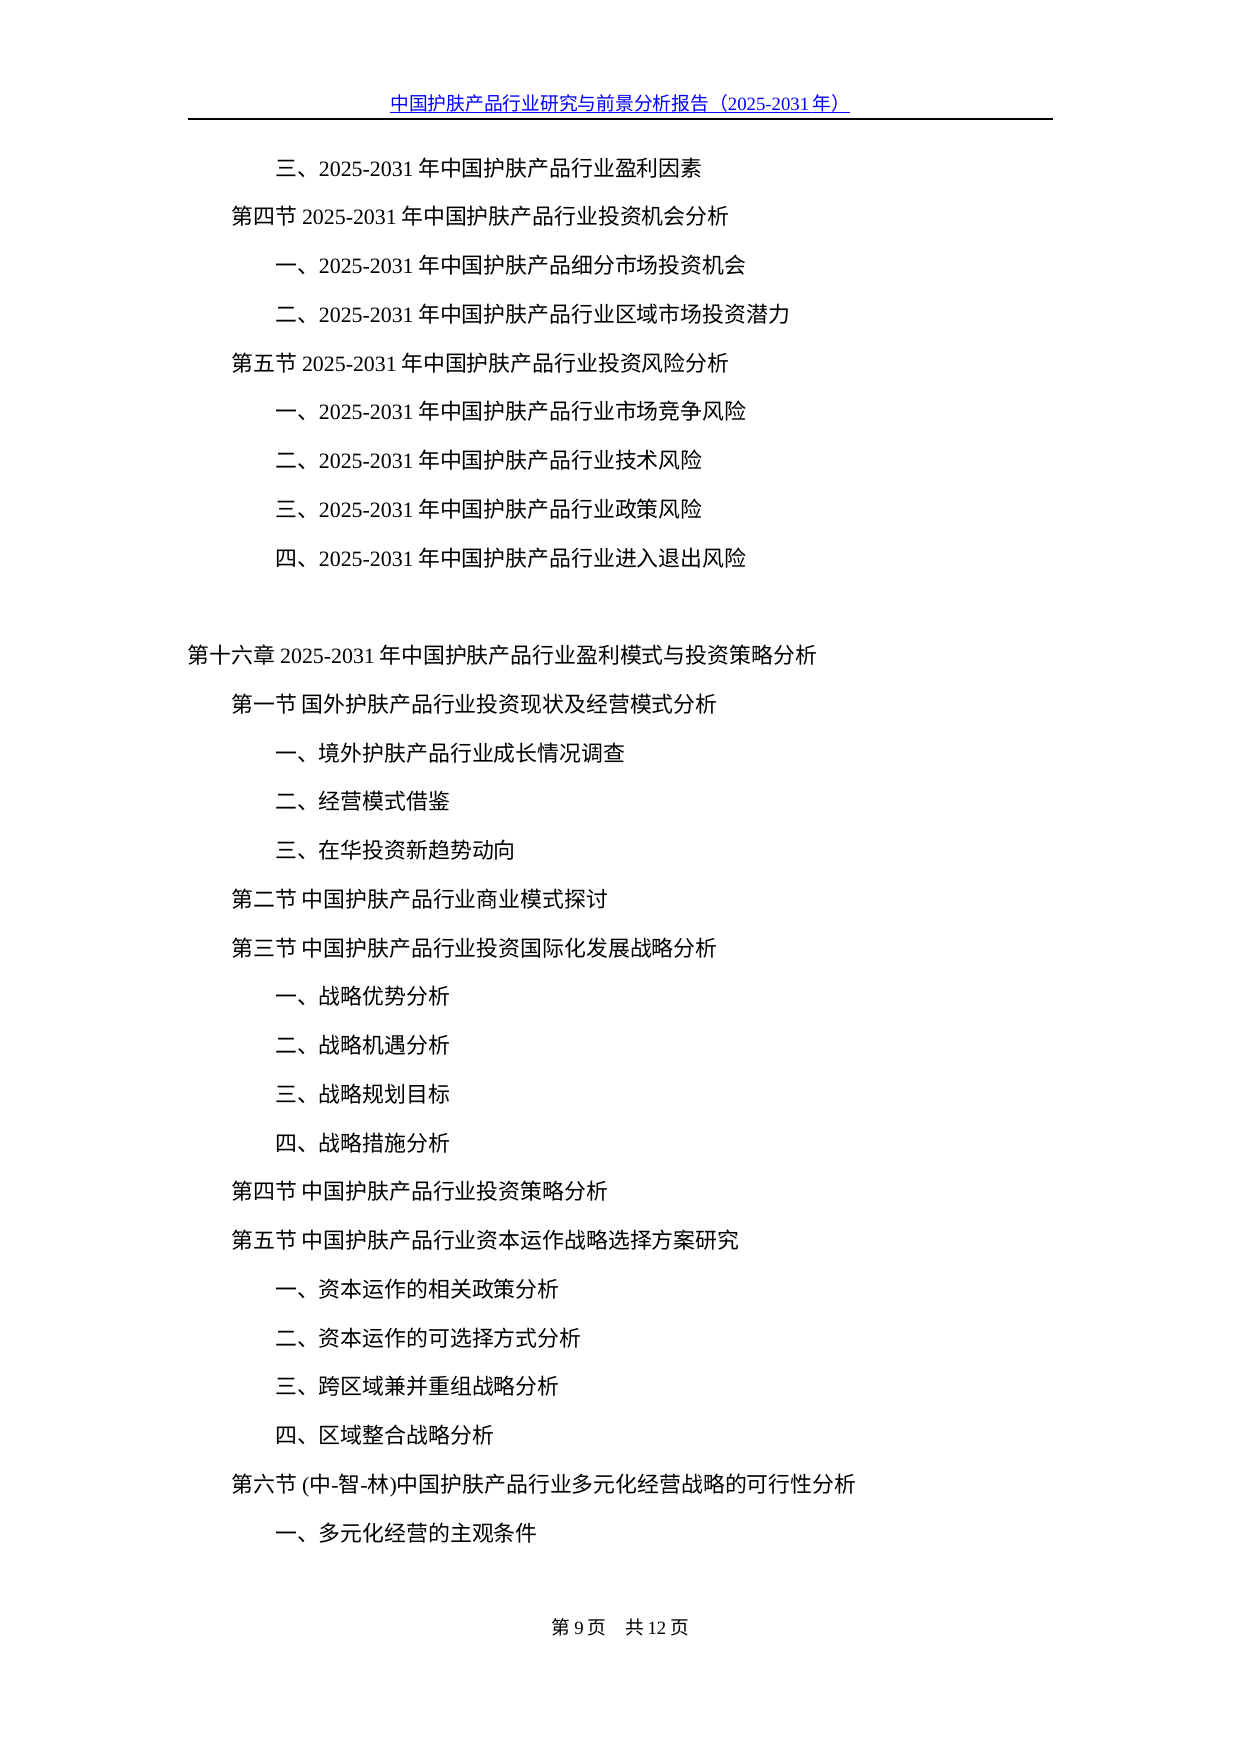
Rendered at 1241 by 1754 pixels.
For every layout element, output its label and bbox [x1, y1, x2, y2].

text [187, 150, 1053, 1548]
